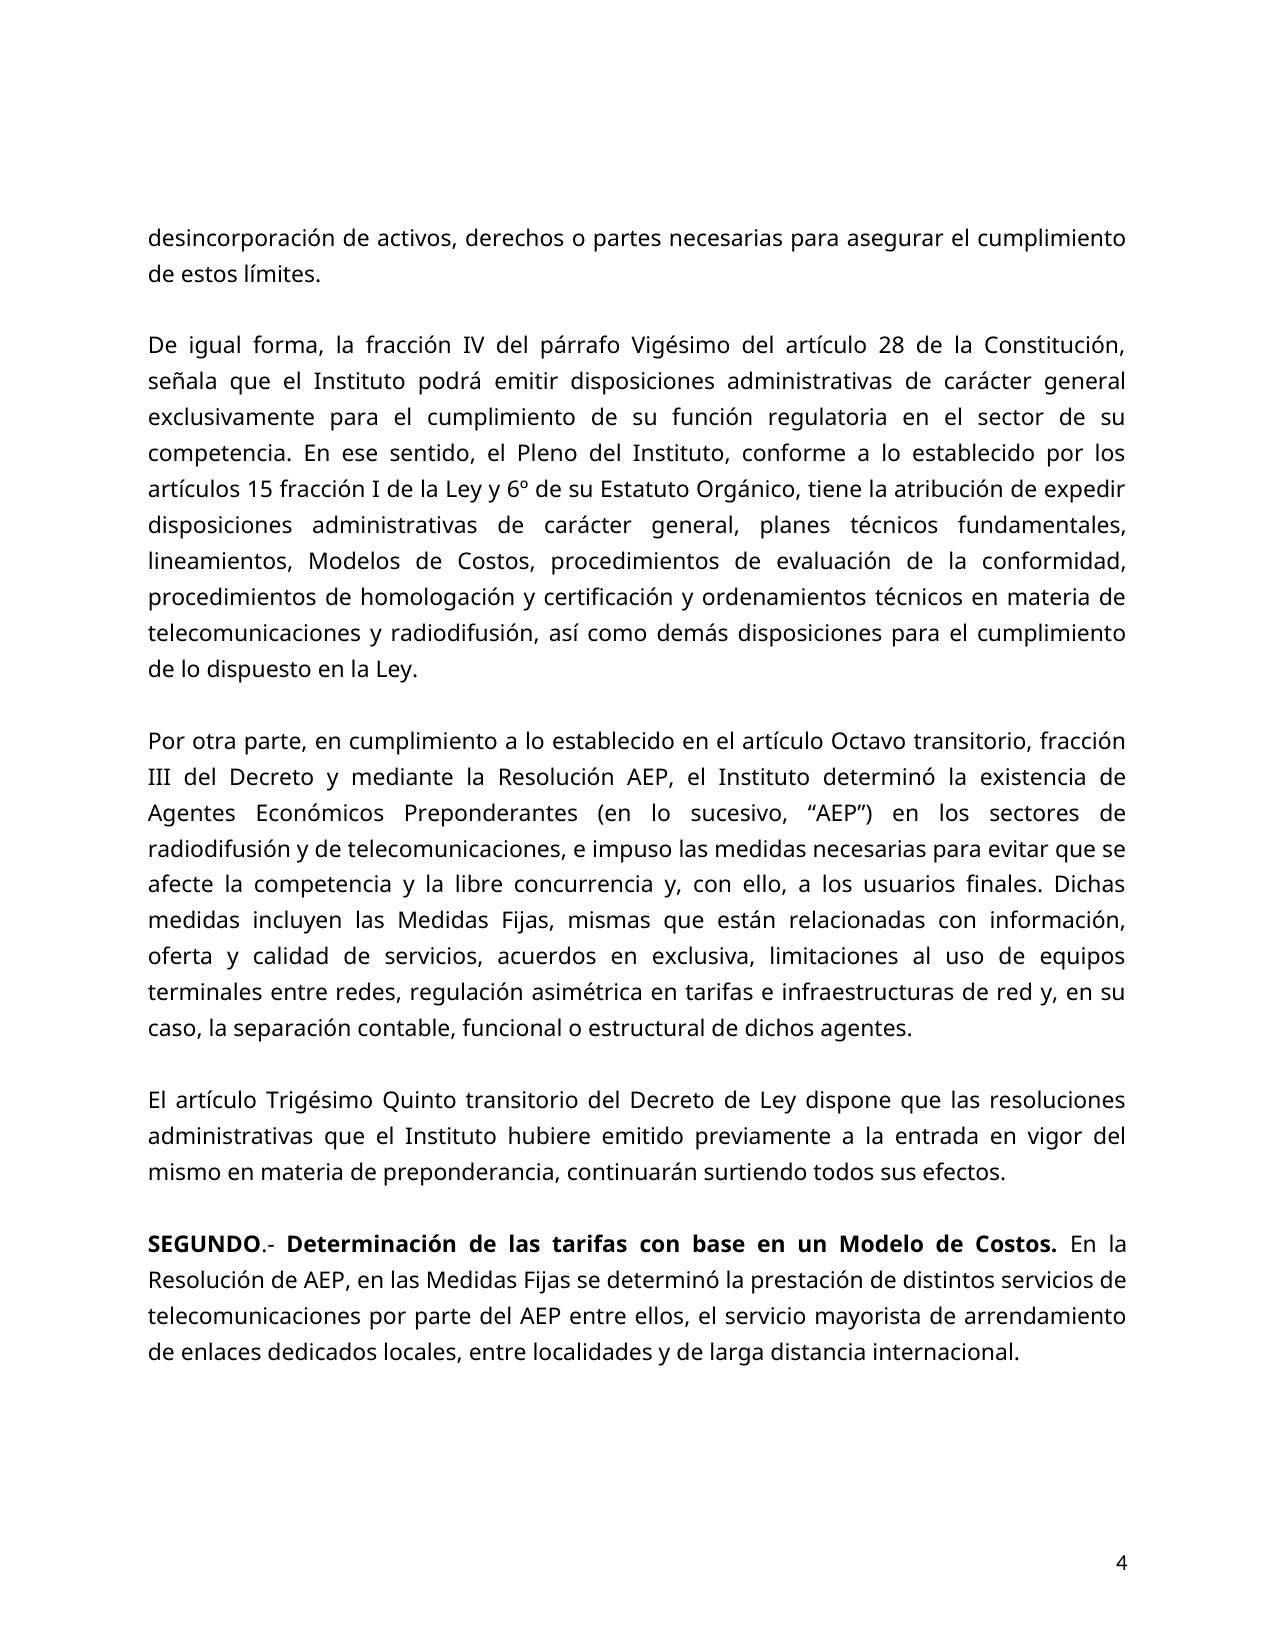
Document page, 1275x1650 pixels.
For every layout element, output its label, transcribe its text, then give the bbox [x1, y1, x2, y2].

text SEGUNDO.- Determinación de las tarifas con base en un Modelo de Costos. En la Resolución de AEP, en las Medidas Fijas se determinó la prestación de distintos servicios de telecomunicaciones por parte del AEP entre ellos, el servicio mayorista de arrendamiento de enlaces dedicados locales, entre localidades y de larga distancia internacional. [148, 1228, 1127, 1367]
text Por otra parte, en cumplimiento a lo establecido en el artículo Octavo transitorio, fracción III del Decreto y mediante la Resolución AEP, el Instituto determinó la existencia de Agentes Económicos Preponderantes (en lo sucesivo, “AEP”) en los sectores de radiodifusión y de telecomunicaciones, e impuso las medidas necesarias para evitar que se afecte la competencia y la libre concurrencia y, con ello, a los usuarios finales. Dichas medidas incluyen las Medidas Fijas, mismas que están relacionadas con información, oferta y calidad de servicios, acuerdos en exclusiva, limitaciones al uso de equipos terminales entre redes, regulación asimétrica en tarifas e infraestructuras de red y, en su caso, la separación contable, funcional o estructural de dichos agentes. [148, 725, 1127, 1043]
text De igual forma, la fracción IV del párrafo Vigésimo del artículo 28 de la Constitución, señala que el Instituto podrá emitir disposiciones administrativas de carácter general exclusivamente para el cumplimiento de su función regulatoria en el sector de su competencia. En ese sentido, el Pleno del Instituto, conforme a lo establecido por los artículos 15 fracción I de la Ley y 6º de su Estatuto Orgánico, tiene la atribución de expedir disposiciones administrativas de carácter general, planes técnicos fundamentales, lineamientos, Modelos de Costos, procedimientos de evaluación de la conformidad, procedimientos de homologación y certificación y ordenamientos técnicos en materia de telecomunicaciones y radiodifusión, así como demás disposiciones para el cumplimiento de lo dispuesto en la Ley. [148, 329, 1127, 684]
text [148, 222, 1127, 289]
text El artículo Trigésimo Quinto transitorio del Decreto de Ley dispone que las resoluciones administrativas que el Instituto hubiere emitido previamente a la entrada en vigor del mismo en materia de preponderancia, continuarán surtiendo todos sus efectos. [148, 1084, 1127, 1187]
